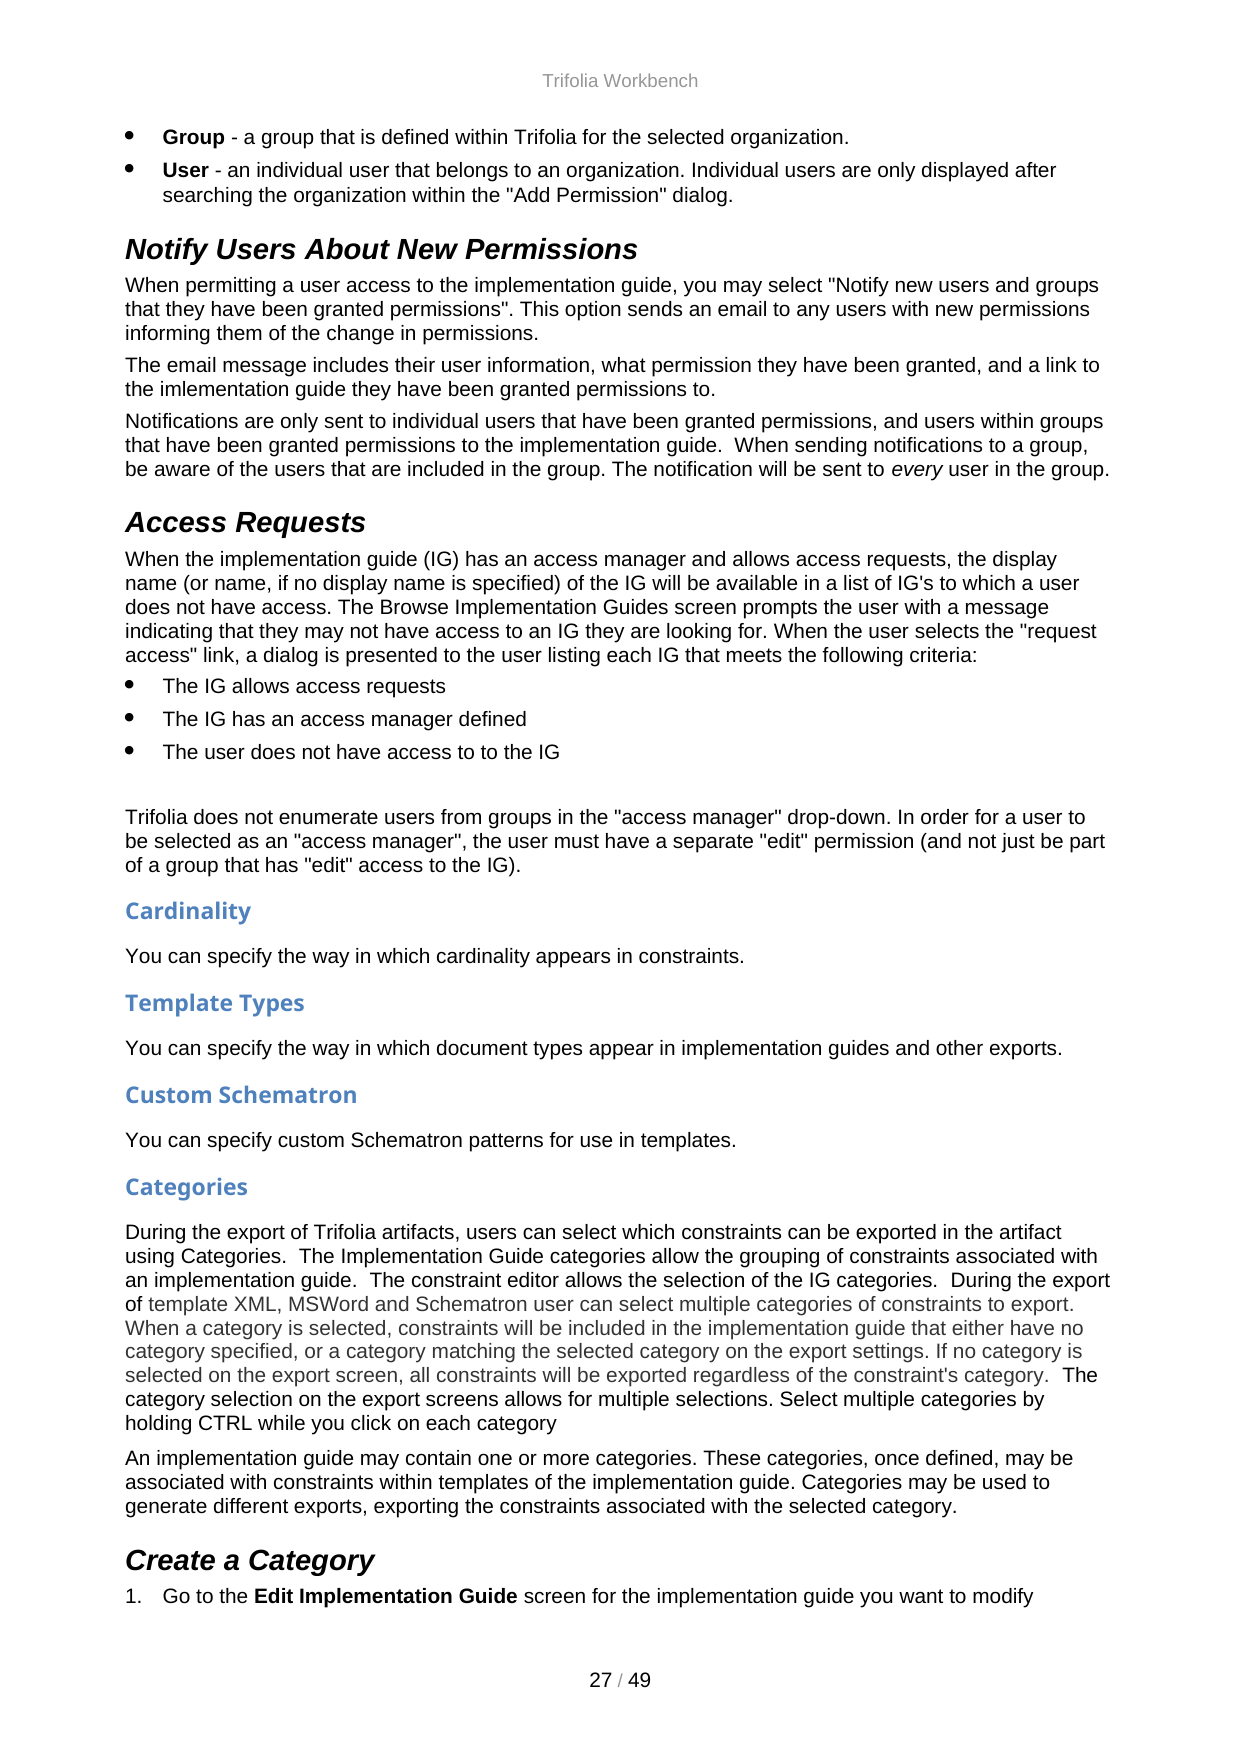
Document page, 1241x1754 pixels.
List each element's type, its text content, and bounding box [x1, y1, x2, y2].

text An implementation guide may contain one or more categories. These categories, once defined, may be associated with constraints within templates of the implementation guide. Categories may be used to generate different exports, exporting the constraints associated with the selected category. [125, 1446, 1115, 1518]
list The IG allows access requests [125, 674, 1115, 699]
list The IG has an access manager defined [125, 707, 1115, 732]
text Cardinality [123, 892, 1117, 929]
text When permitting a user access to the implementation guide, you may select "Notify new users and groups that they have been granted permissions". This option sends an email to any users with new permissions informing them of the change in permissions. [125, 273, 1115, 345]
subtitle Notify Users About New Permissions [125, 232, 1115, 265]
text Template Types [123, 984, 1117, 1020]
list Group - a group that is defined within Trifolia for the selected organization. [125, 125, 1115, 150]
text When the implementation guide (IG) has an access manager and allows access requests, the display name (or name, if no display name is specified) of the IG will be available in a list of IG's to which a user does not have access. The Browse Implementation Guides screen prompts the user with a message indicating that they may not have access to an IG they are looking for. When the user selects the "request access" link, a dialog is presented to the user listing each IG that meets the following criteria: [125, 547, 1115, 667]
text Notifications are only sent to individual users that have been granted permissions, and users within groups that have been granted permissions to the implementation guide. When sending notifications to a group, be aware of the users that are included in the group. The notification will be sent to every user in the group. [125, 408, 1115, 480]
text You can specify the way in which cardinality appears in constraints. [125, 944, 1115, 968]
subtitle Access Requests [125, 505, 1115, 539]
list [125, 1584, 1115, 1608]
text Custom Schematron [123, 1076, 1117, 1112]
text During the export of Trifolia artifacts, users can select which constraints can be exported in the artifact using Categories. The Implementation Guide categories allow the grouping of constraints associated with an implementation guide. The constraint editor allows the selection of the IG categories. During the export of template XML, MSWord and Schematron user can select multiple categories of constraints to export. When a category is selected, constraints will be included in the implementation guide that either have no category specified, or a category matching the selected category on the export settings. If no category is selected on the export screen, all constraints will be exported regardless of the constraint's category. The category selection on the export screens allows for multiple selections. Select multiple categories by holding CTRL while you click on each category [125, 1219, 1115, 1435]
text You can specify custom Schematron patterns for use in templates. [125, 1128, 1115, 1152]
list User - an individual user that belongs to an organization. Individual users are only displayed after searching the organization within the "Add Permission" dialog. [125, 158, 1115, 207]
list The user does not have access to to the IG [125, 740, 1115, 765]
text The email message includes their user information, what permission they have been granted, and a link to the imlementation guide they have been granted permissions to. [125, 353, 1115, 401]
subtitle Create a Category [125, 1543, 1115, 1577]
text You can specify the way in which document types appear in implementation guides and other exports. [125, 1036, 1115, 1060]
text Trifolia does not enumerate users from groups in the "access manager" drop-down. In order for a user to be selected as an "access manager", the user must have a separate "edit" permission (and not just be part of a group that has "edit" access to the IG). [125, 804, 1115, 876]
text Categories [123, 1167, 1117, 1204]
